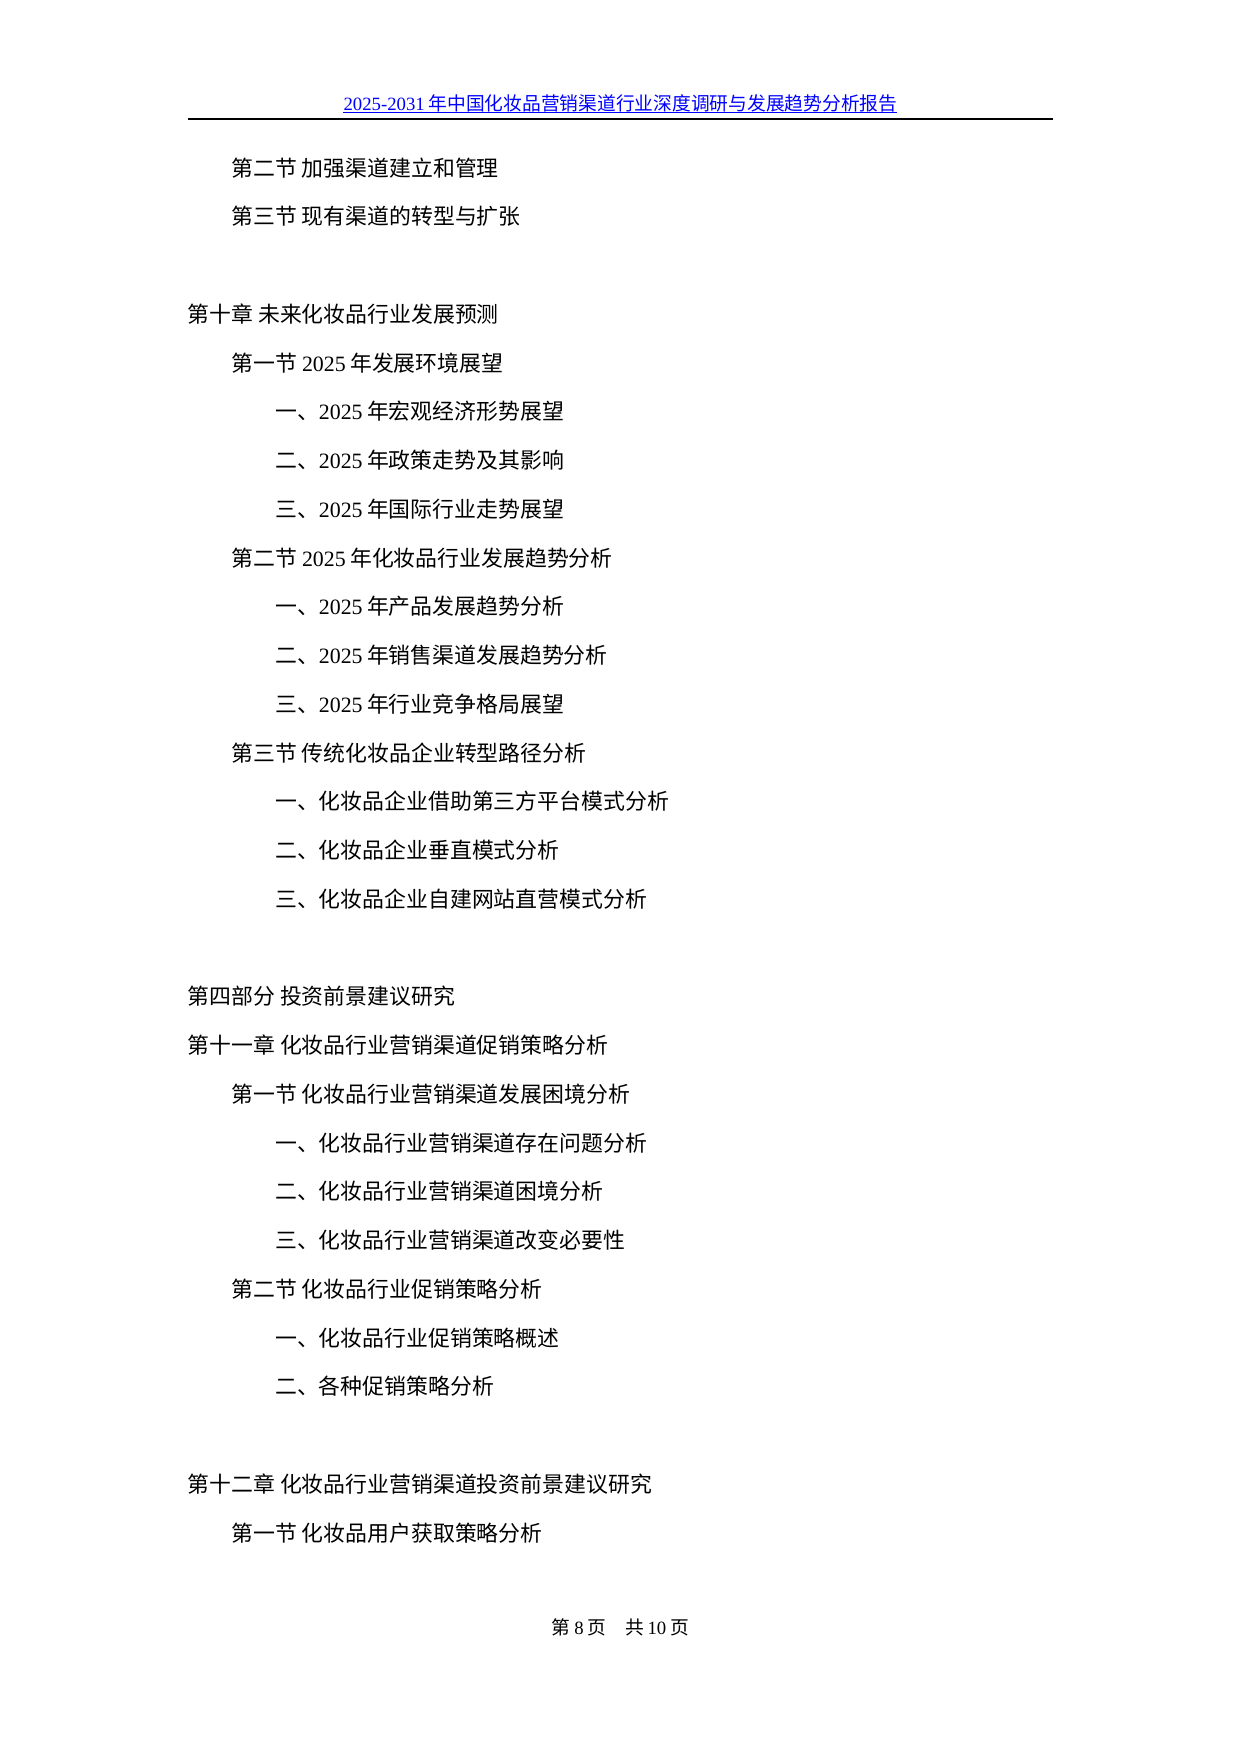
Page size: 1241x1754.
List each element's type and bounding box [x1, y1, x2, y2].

text [187, 150, 1053, 1548]
